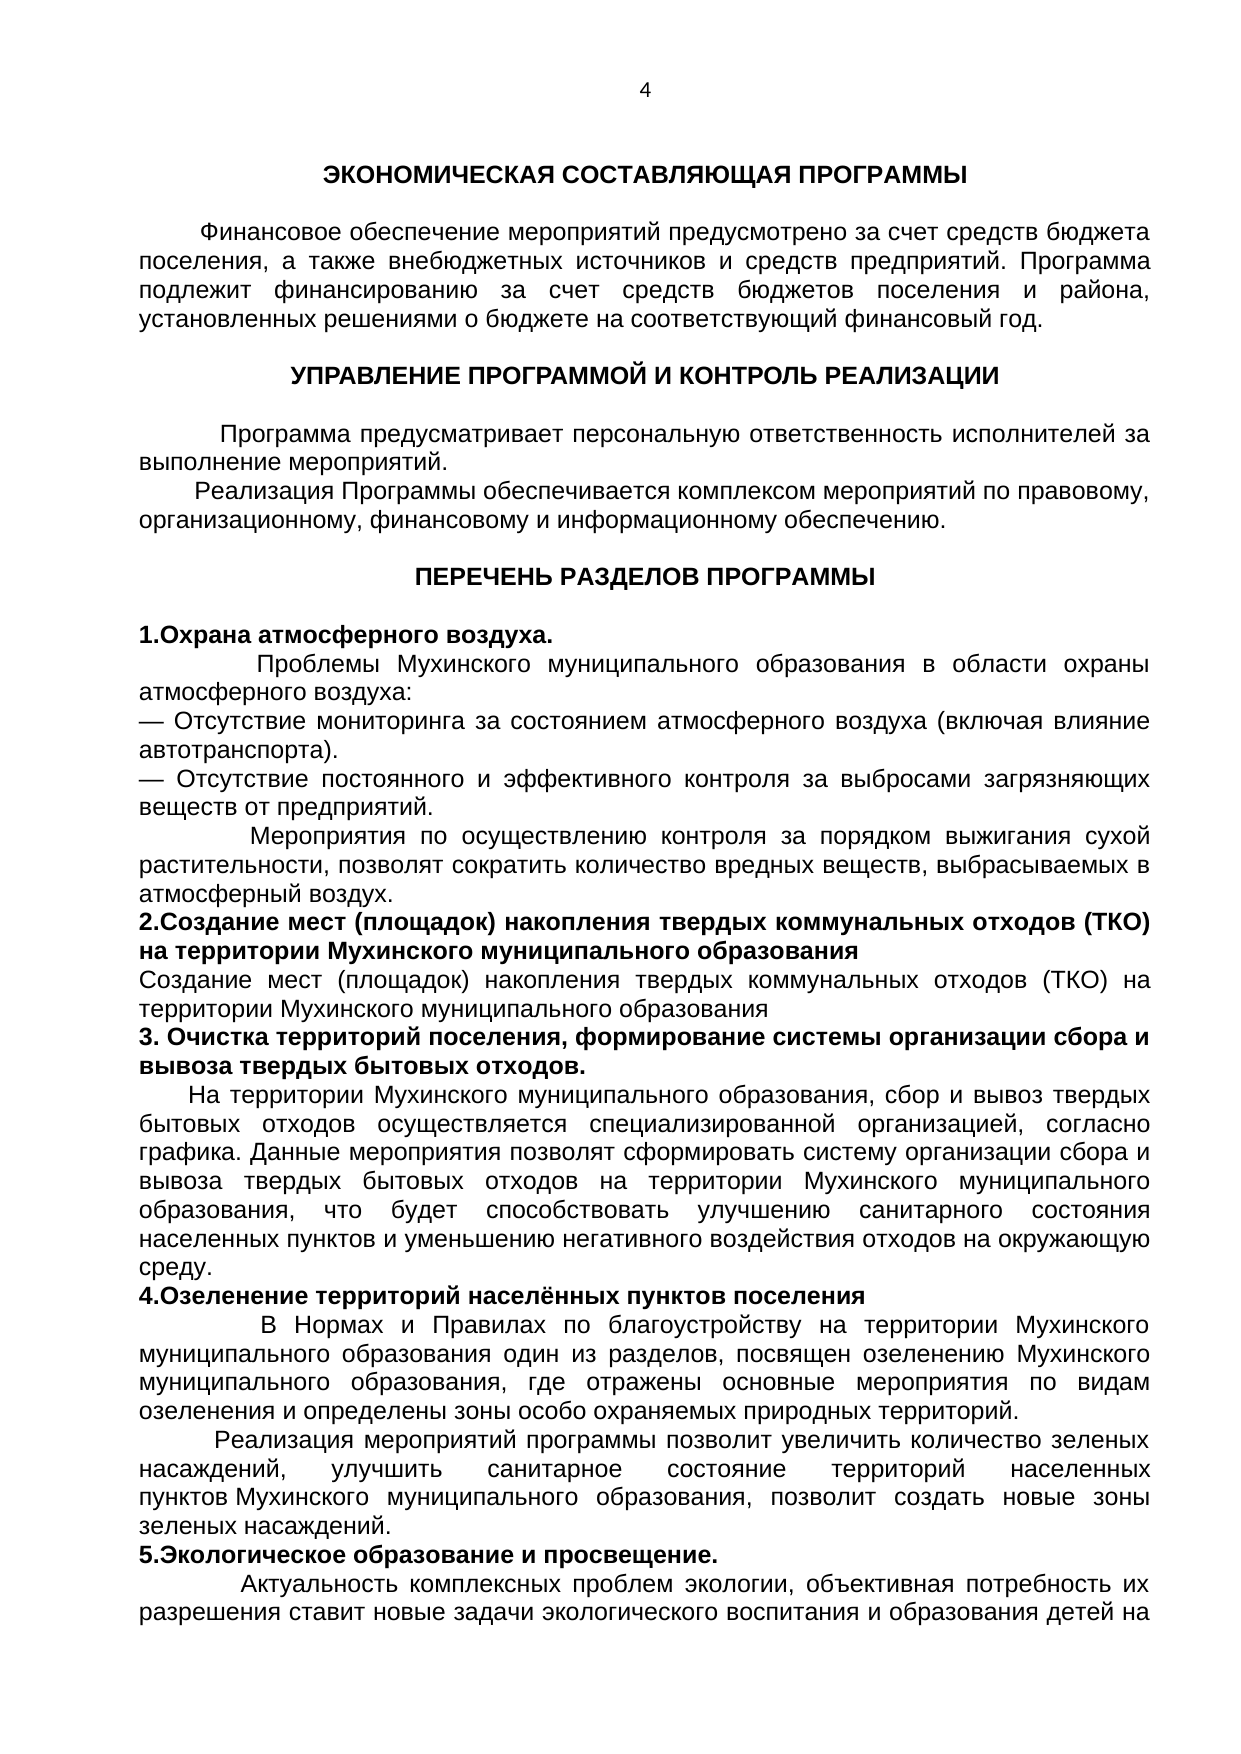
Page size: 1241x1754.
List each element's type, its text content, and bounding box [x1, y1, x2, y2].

text Проблемы Мухинского муниципального образования в области охраны атмосферного воздуха: [139, 648, 1152, 706]
text ЭКОНОМИЧЕСКАЯ СОСТАВЛЯЮЩАЯ ПРОГРАММЫ [139, 160, 1152, 188]
text В Нормах и Правилах по благоустройству на территории Мухинского муниципального образования один из разделов, посвящен озеленению Мухинского муниципального образования, где отражены основные мероприятия по видам озеленения и определены зоны особо охраняемых природных территорий. [139, 1310, 1152, 1425]
text 4.Озеленение территорий населённых пунктов поселения [139, 1281, 1152, 1310]
text Программа предусматривает персональную ответственность исполнителей за выполнение мероприятий. [139, 418, 1152, 476]
text Мероприятия по осуществлению контроля за порядком выжигания сухой растительности, позволят сократить количество вредных веществ, выбрасываемых в атмосферный воздух. [139, 821, 1152, 907]
text Реализация Программы обеспечивается комплексом мероприятий по правовому, организационному, финансовому и информационному обеспечению. [139, 476, 1152, 533]
text 5.Экологическое образование и просвещение. [139, 1540, 1152, 1568]
text Финансовое обеспечение мероприятий предусмотрено за счет средств бюджета поселения, а также внебюджетных источников и средств предприятий. Программа подлежит финансированию за счет средств бюджетов поселения и района, установленных решениями о бюджете на соответствующий финансовый год. [139, 217, 1152, 332]
text На территории Мухинского муниципального образования, сбор и вывоз твердых бытовых отходов осуществляется специализированной организацией, согласно графика. Данные мероприятия позволят сформировать систему организации сбора и вывоза твердых бытовых отходов на территории Мухинского муниципального образования, что будет способствовать улучшению санитарного состояния населенных пунктов и уменьшению негативного воздействия отходов на окружающую среду. [139, 1080, 1152, 1281]
text — Отсутствие постоянного и эффективного контроля за выбросами загрязняющих веществ от предприятий. [139, 763, 1152, 821]
text Реализация мероприятий программы позволит увеличить количество зеленых насаждений, улучшить санитарное состояние территорий населенных пунктов Мухинского муниципального образования, позволит создать новые зоны зеленых насаждений. [139, 1425, 1152, 1540]
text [139, 1568, 1152, 1626]
text — Отсутствие мониторинга за состоянием атмосферного воздуха (включая влияние автотранспорта). [139, 706, 1152, 763]
list УПРАВЛЕНИЕ ПРОГРАММОЙ И КОНТРОЛЬ РЕАЛИЗАЦИИ [139, 361, 1152, 390]
text ПЕРЕЧЕНЬ РАЗДЕЛОВ ПРОГРАММЫ [139, 562, 1152, 591]
text Создание мест (площадок) накопления твердых коммунальных отходов (ТКО) на территории Мухинского муниципального образования [139, 965, 1152, 1022]
text 2.Создание мест (площадок) накопления твердых коммунальных отходов (ТКО) на территории Мухинского муниципального образования [139, 907, 1152, 965]
text 3. Очистка территорий поселения, формирование системы организации сбора и вывоза твердых бытовых отходов. [139, 1022, 1152, 1080]
text 1.Охрана атмосферного воздуха. [139, 620, 1152, 648]
